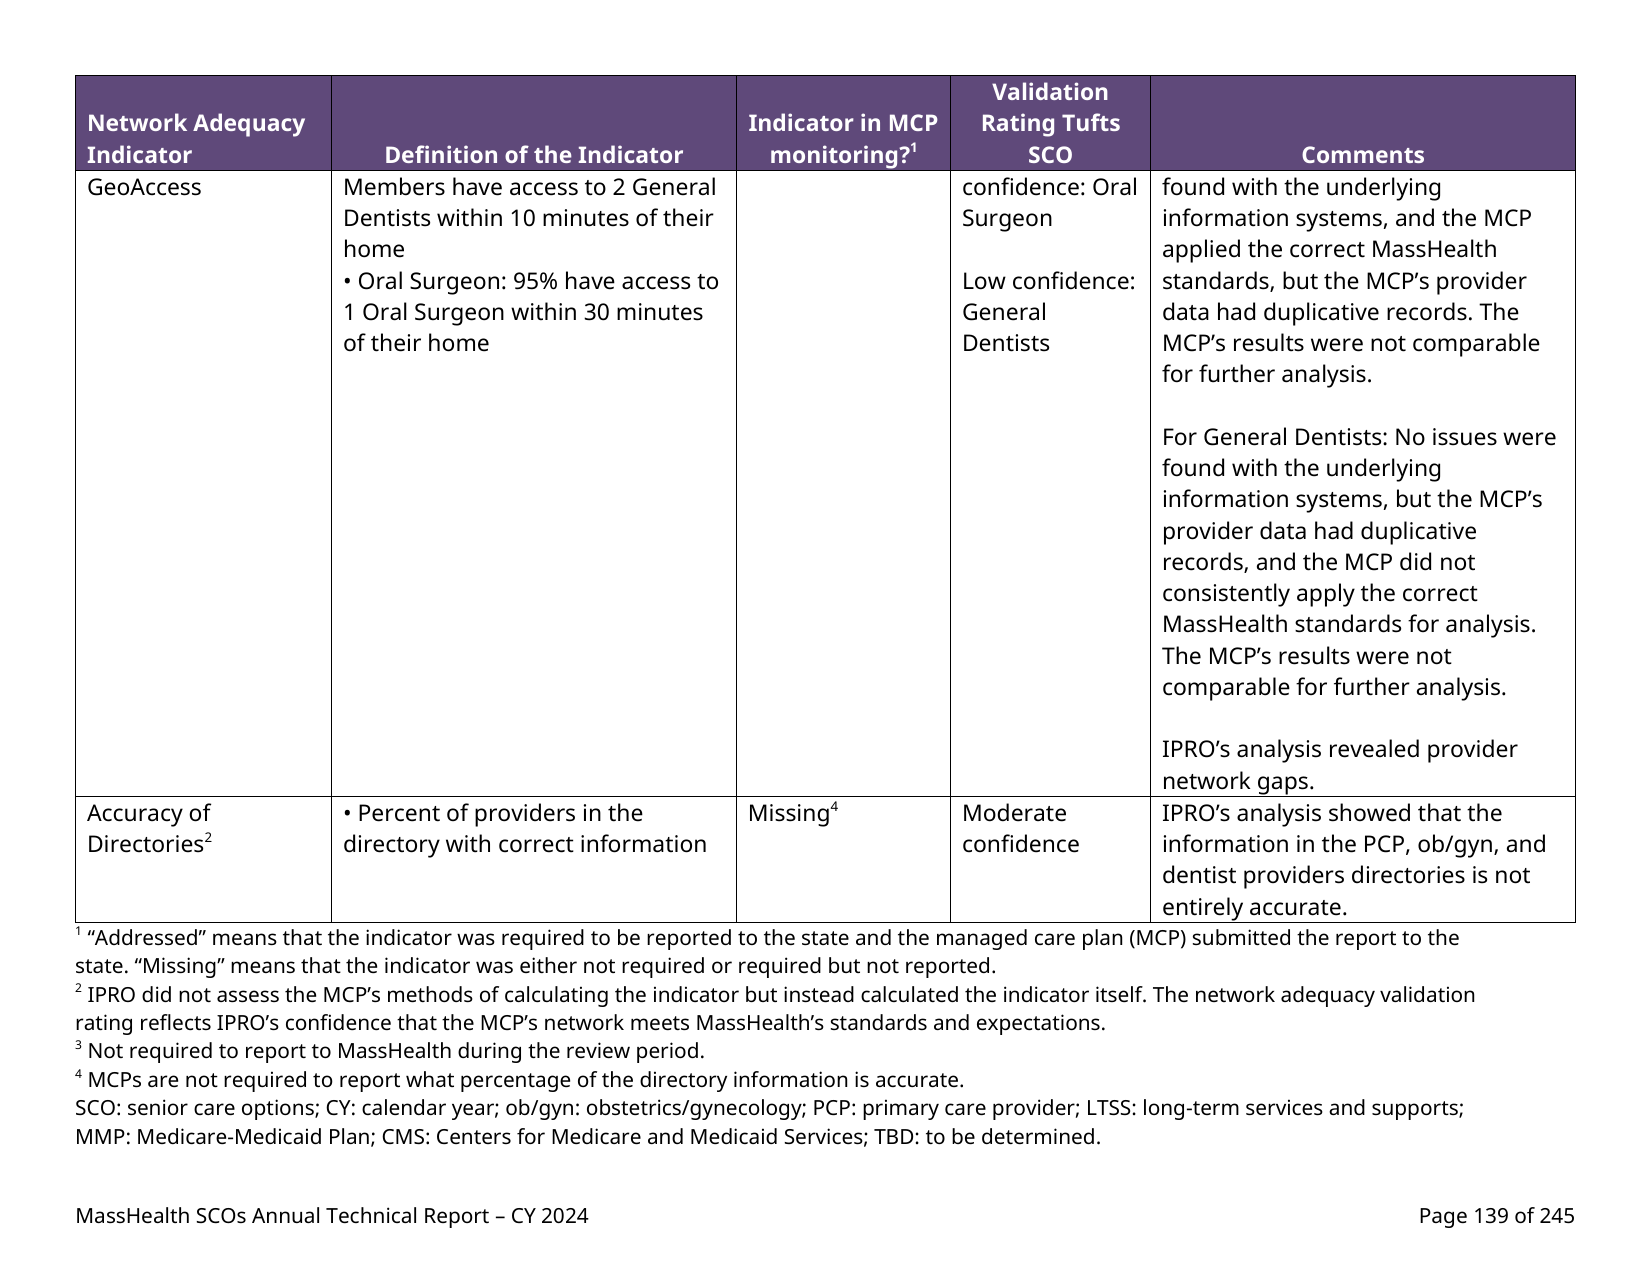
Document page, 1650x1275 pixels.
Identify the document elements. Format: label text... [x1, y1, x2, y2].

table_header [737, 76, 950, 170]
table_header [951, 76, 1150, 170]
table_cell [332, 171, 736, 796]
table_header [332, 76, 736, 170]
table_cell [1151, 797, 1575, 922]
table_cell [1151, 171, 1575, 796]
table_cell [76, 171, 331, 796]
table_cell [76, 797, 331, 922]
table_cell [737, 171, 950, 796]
text SCO: senior care options; CY: calendar year; ob/gyn: obstetrics/gynecology; PCP: primary care provider; LTSS: long-term services and supports; MMP: Medicare-Medicaid Plan; CMS: Centers for Medicare and Medicaid Services; TBD: to be determined. [75, 1093, 1500, 1150]
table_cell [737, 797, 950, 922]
text 2 IPRO did not assess the MCP’s methods of calculating the indicator but instead calculated the indicator itself. The network adequacy validation rating reflects IPRO’s confidence that the MCP’s network meets MassHealth’s standards and expectations. [75, 980, 1500, 1037]
text 4 MCPs are not required to report what percentage of the directory information is accurate. [75, 1065, 1500, 1093]
text 3 Not required to report to MassHealth during the review period. [75, 1037, 1500, 1065]
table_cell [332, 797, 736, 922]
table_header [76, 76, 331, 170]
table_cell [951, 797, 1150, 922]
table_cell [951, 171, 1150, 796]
text 1 “Addressed” means that the indicator was required to be reported to the state and the managed care plan (MCP) submitted the report to the state. “Missing” means that the indicator was either not required or required but not reported. [75, 923, 1500, 980]
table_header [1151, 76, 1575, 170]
